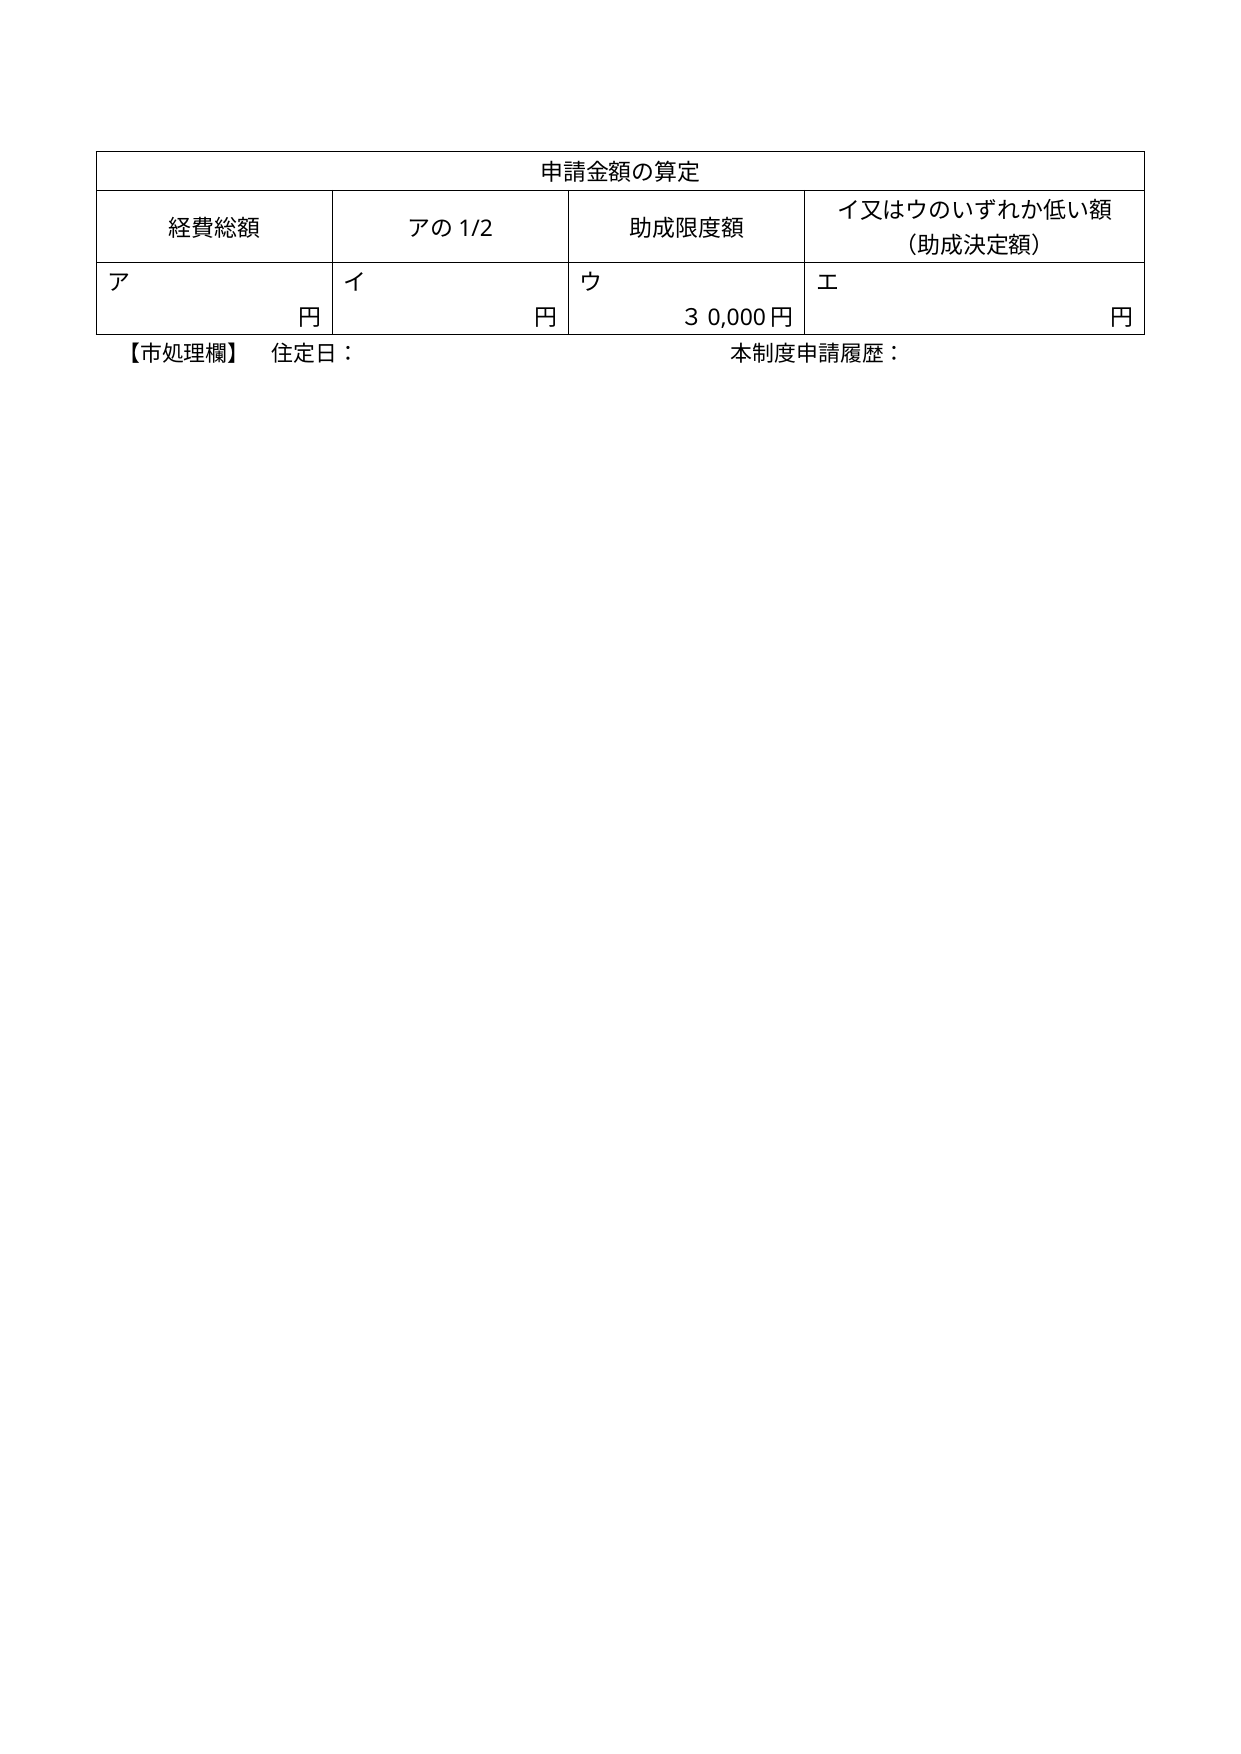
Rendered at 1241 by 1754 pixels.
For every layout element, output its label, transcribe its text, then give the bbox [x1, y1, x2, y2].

table_cell ウ ３0,000円 [569, 263, 804, 333]
table_cell エ 円 [805, 263, 1144, 333]
table_cell アの1/2 [333, 191, 568, 262]
text 【市処理欄】 住定日： 本制度申請履歴： [118, 335, 1122, 370]
table_cell 経費総額 [97, 191, 332, 262]
table_cell ア 円 [97, 263, 332, 333]
table_cell 申請金額の算定 [97, 152, 1144, 190]
table_cell 助成限度額 [569, 191, 804, 262]
table_cell イ 円 [333, 263, 568, 333]
table_cell イ又はウのいずれか低い額 （助成決定額） [805, 191, 1144, 262]
